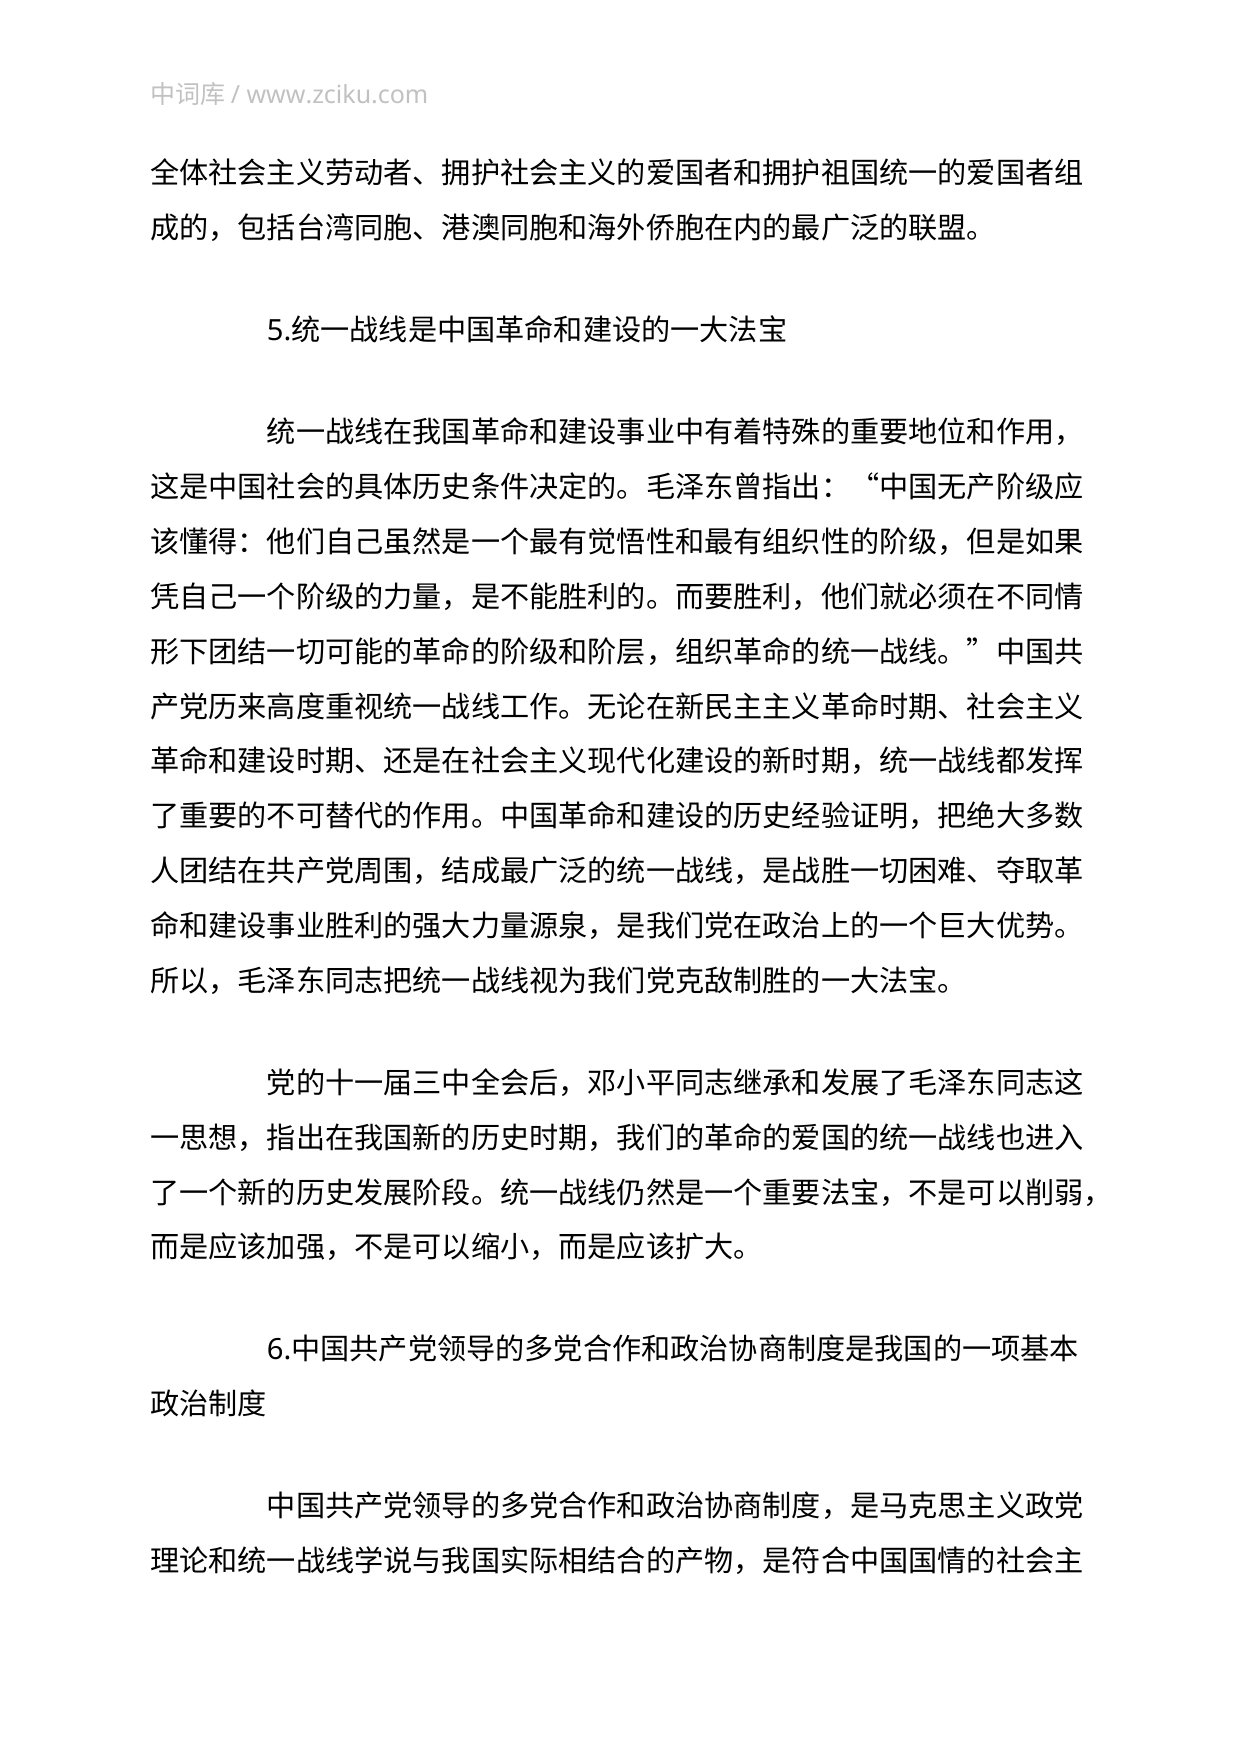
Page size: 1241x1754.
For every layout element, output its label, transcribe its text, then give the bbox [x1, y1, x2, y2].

text 统一战线在我国革命和建设事业中有着特殊的重要地位和作用，这是中国社会的具体历史条件决定的。毛泽东曾指出：“中国无产阶级应该懂得：他们自己虽然是一个最有觉悟性和最有组织性的阶级，但是如果凭自己一个阶级的力量，是不能胜利的。而要胜利，他们就必须在不同情形下团结一切可能的革命的阶级和阶层，组织革命的统一战线。”中国共产党历来高度重视统一战线工作。无论在新民主主义革命时期、社会主义革命和建设时期、还是在社会主义现代化建设的新时期，统一战线都发挥了重要的不可替代的作用。中国革命和建设的历史经验证明，把绝大多数人团结在共产党周围，结成最广泛的统一战线，是战胜一切困难、夺取革命和建设事业胜利的强大力量源泉，是我们党在政治上的一个巨大优势。所以，毛泽东同志把统一战线视为我们党克敌制胜的一大法宝。 [150, 409, 1090, 1000]
text 5.统一战线是中国革命和建设的一大法宝 [150, 307, 1090, 349]
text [150, 1483, 1090, 1580]
text 党的十一届三中全会后，邓小平同志继承和发展了毛泽东同志这一思想，指出在我国新的历史时期，我们的革命的爱国的统一战线也进入了一个新的历史发展阶段。统一战线仍然是一个重要法宝，不是可以削弱，而是应该加强，不是可以缩小，而是应该扩大。 [150, 1059, 1090, 1266]
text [150, 150, 1090, 247]
text 6.中国共产党领导的多党合作和政治协商制度是我国的一项基本政治制度 [150, 1326, 1090, 1423]
